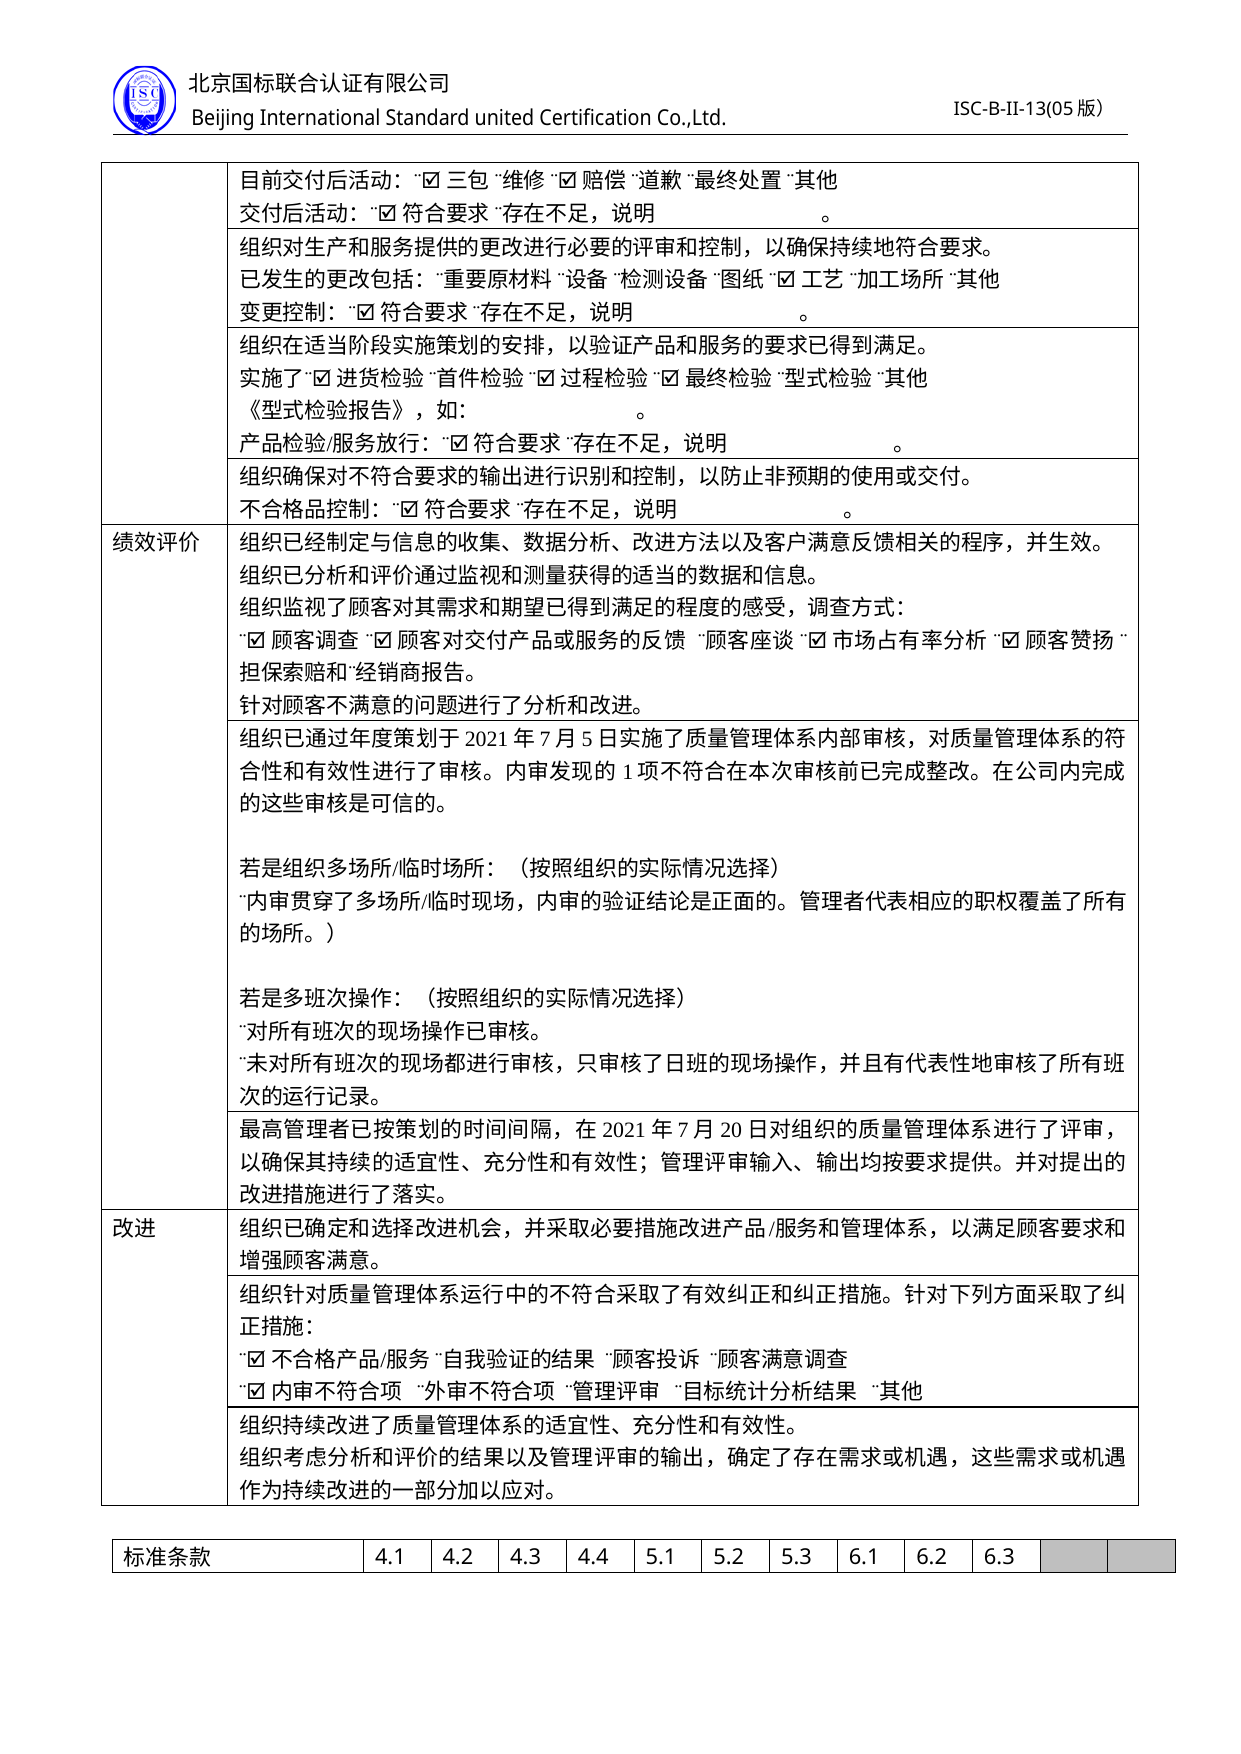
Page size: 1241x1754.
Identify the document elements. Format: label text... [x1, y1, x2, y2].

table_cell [228, 163, 1138, 228]
table_cell 绩效评价 [102, 525, 227, 1209]
table_header 标准条款 [113, 1540, 363, 1572]
table_cell 组织确保对不符合要求的输出进行识别和控制，以防止非预期的使用或交付。 不合格品控制：¨符合要求 ¨存在不足，说明 。 [228, 459, 1138, 524]
picture [112, 65, 176, 134]
table_cell 组织在适当阶段实施策划的安排，以验证产品和服务的要求已得到满足。 实施了¨进货检验 ¨首件检验 ¨过程检验 ¨最终检验 ¨型式检验 ¨其他 《型式检验报告》，如： 。 产品检验/服务放行：¨符合要求 ¨存在不足，说明 。 [228, 328, 1138, 458]
table_header 6.3 [973, 1540, 1040, 1572]
table_cell 最高管理者已按策划的时间间隔，在2021年7月20日对组织的质量管理体系进行了评审，以确保其持续的适宜性、充分性和有效性；管理评审输入、输出均按要求提供。并对提出的改进措施进行了落实。 [228, 1112, 1138, 1209]
table_header 6.1 [838, 1540, 904, 1572]
table_header [1041, 1540, 1107, 1572]
table_header 5.1 [635, 1540, 701, 1572]
table_cell 组织已通过年度策划于2021年7月5日实施了质量管理体系内部审核，对质量管理体系的符合性和有效性进行了审核。内审发现的1项不符合在本次审核前已完成整改。在公司内完成的这些审核是可信的。 若是组织多场所/临时场所：（按照组织的实际情况选择） ¨内审贯穿了多场所/临时现场，内审的验证结论是正面的。管理者代表相应的职权覆盖了所有的场所。） 若是多班次操作：（按照组织的实际情况选择） ¨对所有班次的现场操作已审核。 ¨未对所有班次的现场都进行审核，只审核了日班的现场操作，并且有代表性地审核了所有班次的运行记录。 [228, 721, 1138, 1111]
table_header 5.2 [702, 1540, 769, 1572]
table_header [1108, 1540, 1175, 1572]
table_cell 组织已经制定与信息的收集、数据分析、改进方法以及客户满意反馈相关的程序，并生效。 组织已分析和评价通过监视和测量获得的适当的数据和信息。 组织监视了顾客对其需求和期望已得到满足的程度的感受，调查方式： ¨顾客调查 ¨顾客对交付产品或服务的反馈 ¨顾客座谈 ¨市场占有率分析 ¨顾客赞扬 ¨担保索赔和¨经销商报告。 针对顾客不满意的问题进行了分析和改进。 [228, 525, 1138, 720]
table_cell 组织持续改进了质量管理体系的适宜性、充分性和有效性。 组织考虑分析和评价的结果以及管理评审的输出，确定了存在需求或机遇，这些需求或机遇作为持续改进的一部分加以应对。 [228, 1408, 1138, 1505]
table_header 6.2 [905, 1540, 972, 1572]
table_cell 组织已确定和选择改进机会，并采取必要措施改进产品/服务和管理体系，以满足顾客要求和增强顾客满意。 [228, 1210, 1138, 1275]
table_header 4.1 [364, 1540, 431, 1572]
table_header 4.3 [499, 1540, 566, 1572]
table_header 4.4 [567, 1540, 634, 1572]
table_cell 组织对生产和服务提供的更改进行必要的评审和控制，以确保持续地符合要求。 已发生的更改包括：¨重要原材料 ¨设备 ¨检测设备 ¨图纸 ¨工艺 ¨加工场所 ¨其他 变更控制：¨符合要求 ¨存在不足，说明 。 [228, 229, 1138, 327]
table_header 4.2 [432, 1540, 498, 1572]
table_cell 改进 [102, 1210, 227, 1505]
table_header 5.3 [770, 1540, 837, 1572]
table_cell 组织针对质量管理体系运行中的不符合采取了有效纠正和纠正措施。针对下列方面采取了纠正措施： ¨不合格产品/服务 ¨自我验证的结果 ¨顾客投诉 ¨顾客满意调查 ¨内审不符合项 ¨外审不符合项 ¨管理评审 ¨目标统计分析结果 ¨其他 [228, 1276, 1138, 1406]
